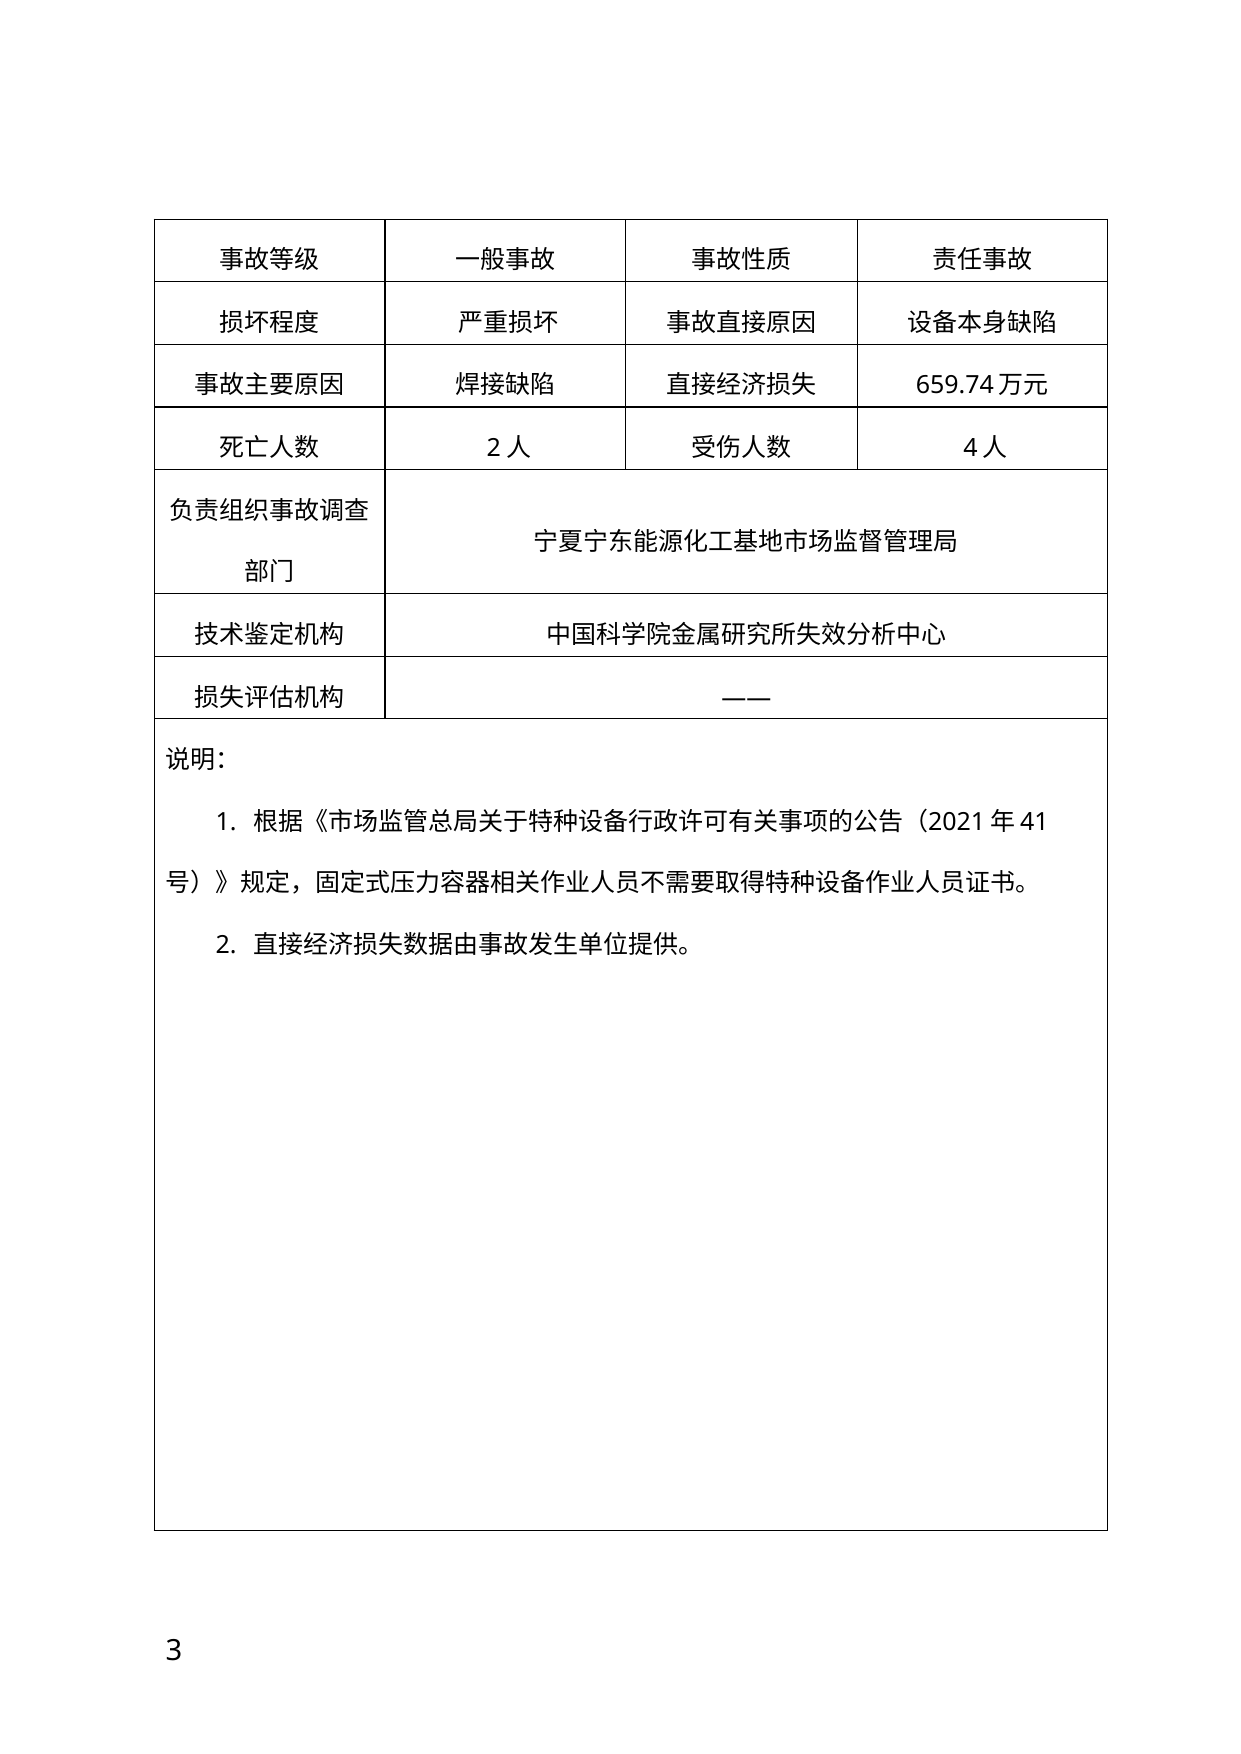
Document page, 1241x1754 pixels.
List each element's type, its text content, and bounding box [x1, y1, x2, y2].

table_cell 受伤人数 [626, 408, 857, 469]
table_cell 宁夏宁东能源化工基地市场监督管理局 [386, 470, 1107, 593]
table_cell 损坏程度 [155, 282, 384, 344]
table_cell 技术鉴定机构 [155, 594, 384, 656]
table_cell —— [386, 657, 1107, 718]
table_cell 焊接缺陷 [386, 345, 625, 406]
table_cell 事故等级 [155, 220, 384, 281]
table_cell 事故性质 [626, 220, 857, 281]
table_cell 659.74万元 [858, 345, 1107, 406]
table_cell 事故主要原因 [155, 345, 384, 406]
table_cell 设备本身缺陷 [858, 282, 1107, 344]
table_cell 4人 [858, 408, 1107, 469]
table_cell 死亡人数 [155, 408, 384, 469]
table_cell 一般事故 [386, 220, 625, 281]
table_cell 损失评估机构 [155, 657, 384, 718]
table_cell 直接经济损失 [626, 345, 857, 406]
table_cell 负责组织事故调查部门 [155, 470, 384, 593]
table_cell 2人 [386, 408, 625, 469]
table_cell 中国科学院金属研究所失效分析中心 [386, 594, 1107, 656]
table_cell 事故直接原因 [626, 282, 857, 344]
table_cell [155, 719, 1107, 1529]
table_cell 严重损坏 [386, 282, 625, 344]
table_cell 责任事故 [858, 220, 1107, 281]
